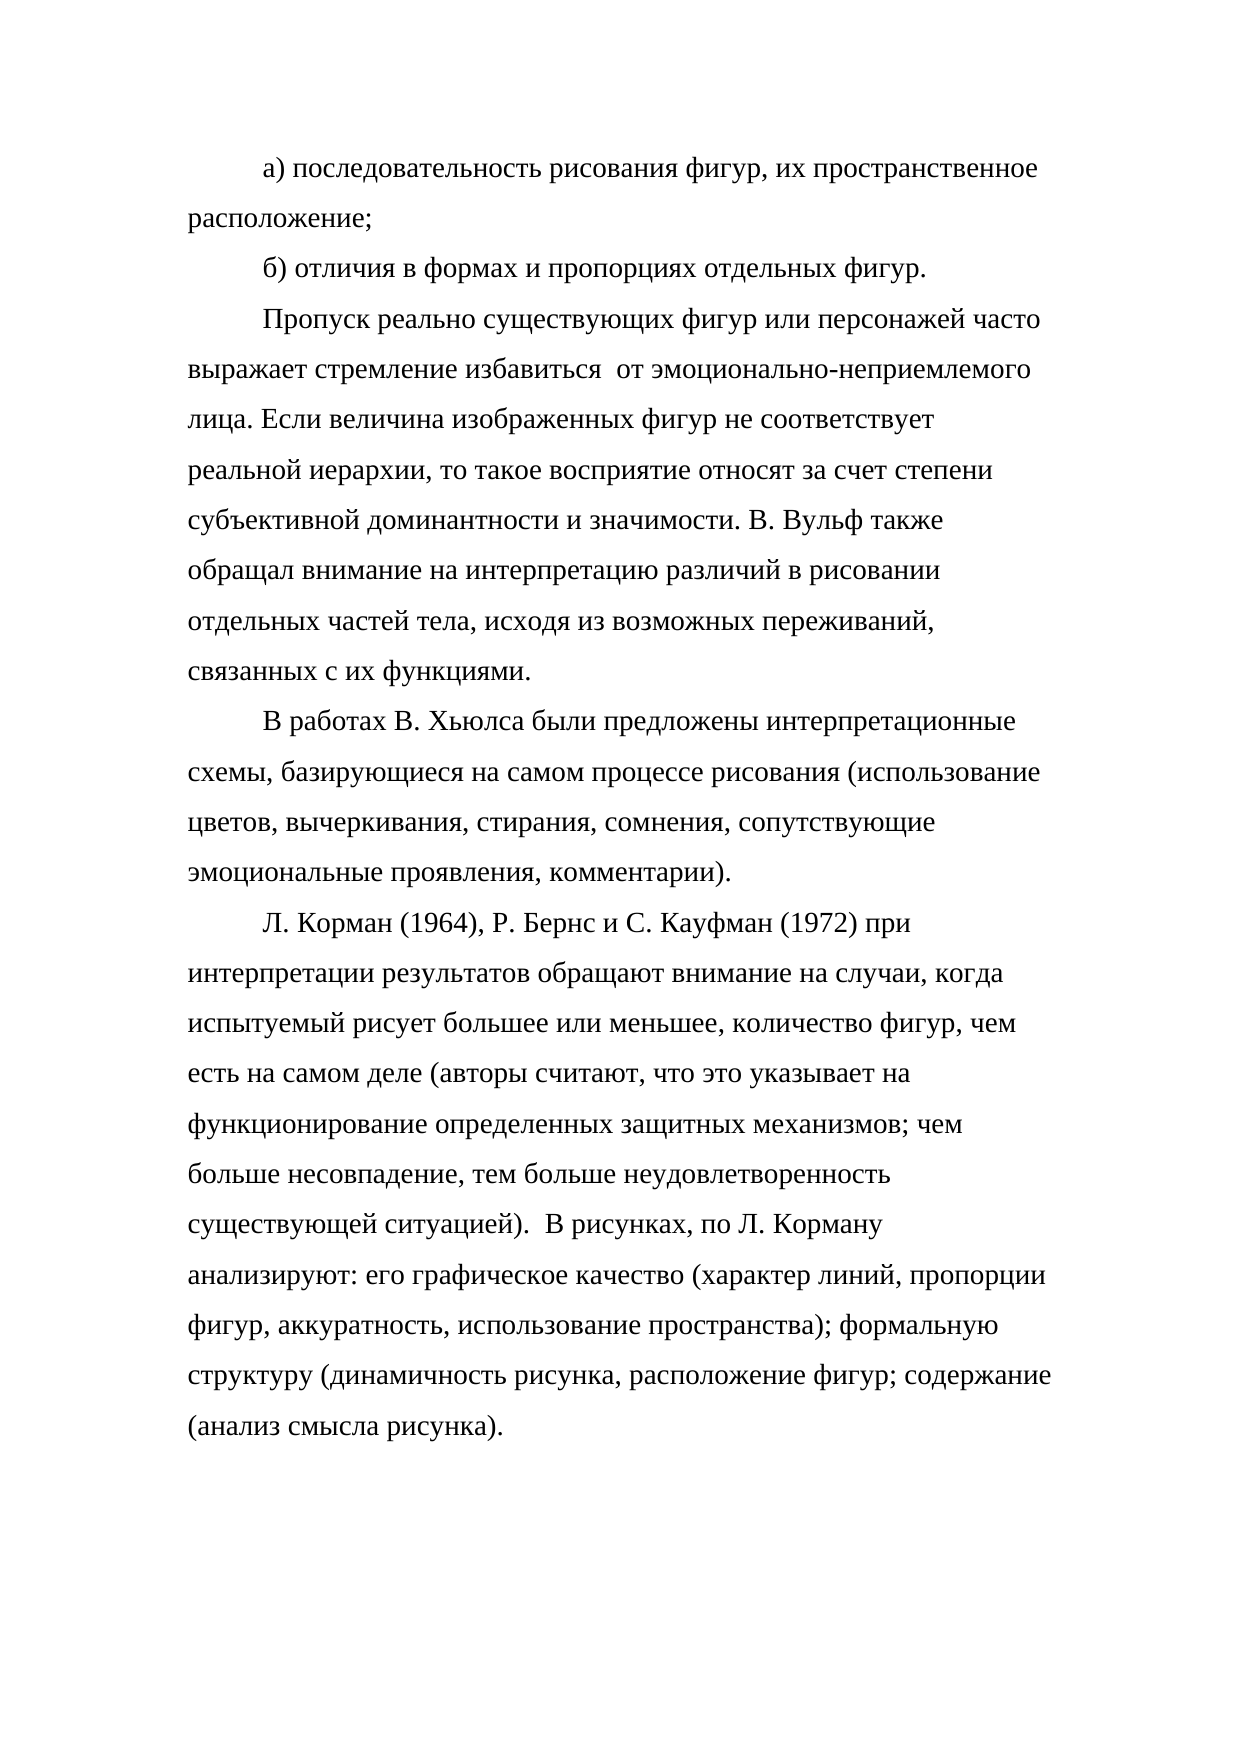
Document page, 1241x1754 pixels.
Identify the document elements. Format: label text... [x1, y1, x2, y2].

text б) отличия в формах и пропорциях отдельных фигур. [187, 251, 1053, 284]
text В работах В. Хьюлса были предложены интерпретационные схемы, базирующиеся на самом процессе рисования (использование цветов, вычеркивания, стирания, сомнения, сопутствующие эмоциональные проявления, комментарии). [187, 703, 1053, 888]
text а) последовательность рисования фигур, их пространственное расположение; [187, 150, 1053, 234]
text Л. Корман (1964), Р. Бернс и С. Кауфман (1972) при интерпретации результатов обращают внимание на случаи, когда испытуемый рисует большее или меньшее, количество фигур, чем есть на самом деле (авторы считают, что это указывает на функционирование определенных защитных механизмов; чем больше несовпадение, тем больше неудовлетворенность существующей ситуацией). В рисунках, по Л. Корману анализируют: его графическое качество (характер линий, пропорции фигур, аккуратность, использование пространства); формальную структуру (динамичность рисунка, расположение фигур; содержание (анализ смысла рисунка). [187, 905, 1053, 1441]
text Пропуск реально существующих фигур или персонажей часто выражает стремление избавиться от эмоционально-неприемлемого лица. Если величина изображенных фигур не соответствует реальной иерархии, то такое восприятие относят за счет степени субъективной доминантности и значимости. В. Вульф также обращал внимание на интерпретацию различий в рисовании отдельных частей тела, исходя из возможных переживаний, связанных с их функциями. [187, 301, 1053, 687]
